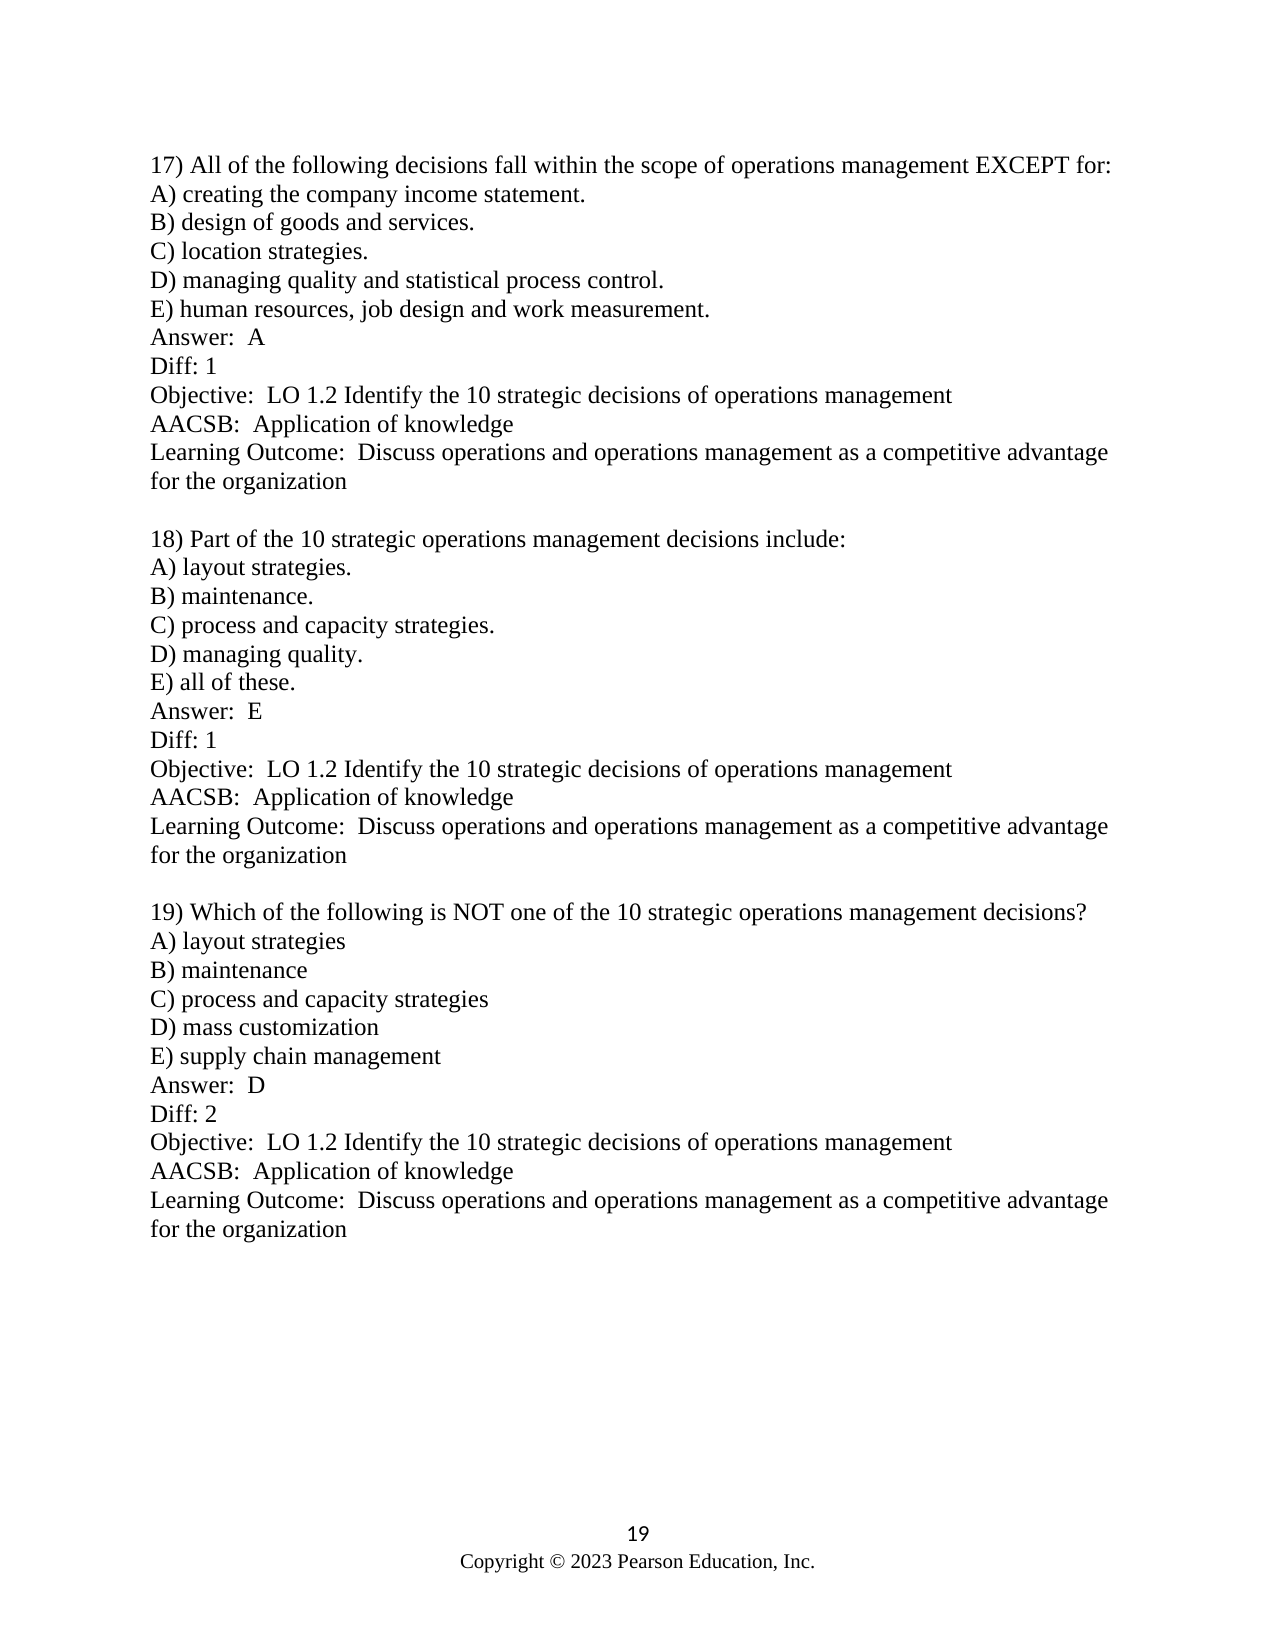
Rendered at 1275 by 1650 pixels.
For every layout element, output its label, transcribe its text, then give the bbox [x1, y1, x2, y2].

text Diff: 1 [150, 725, 1125, 754]
text D) mass customization [150, 1012, 1125, 1041]
text AACSB: Application of knowledge [150, 409, 1125, 437]
text C) process and capacity strategies [150, 984, 1125, 1012]
text Answer: D [150, 1070, 1125, 1099]
text Diff: 2 [150, 1099, 1125, 1127]
text AACSB: Application of knowledge [150, 782, 1125, 811]
text D) managing quality. [150, 639, 1125, 667]
text 19) Which of the following is NOT one of the 10 strategic operations management decisions? [150, 897, 1125, 926]
text E) human resources, job design and work measurement. [150, 294, 1125, 322]
text C) location strategies. [150, 236, 1125, 265]
text Objective: LO 1.2 Identify the 10 strategic decisions of operations management [150, 1127, 1125, 1156]
text Objective: LO 1.2 Identify the 10 strategic decisions of operations management [150, 380, 1125, 409]
text A) layout strategies. [150, 552, 1125, 581]
text Diff: 1 [150, 351, 1125, 380]
text A) layout strategies [150, 926, 1125, 955]
text B) design of goods and services. [150, 207, 1125, 236]
text Answer: A [150, 322, 1125, 351]
text E) all of these. [150, 667, 1125, 696]
text C) process and capacity strategies. [150, 610, 1125, 639]
text A) creating the company income statement. [150, 179, 1125, 207]
text Learning Outcome: Discuss operations and operations management as a competitive advantage for the organization [150, 811, 1125, 869]
text Learning Outcome: Discuss operations and operations management as a competitive advantage for the organization [150, 1185, 1125, 1242]
text Answer: E [150, 696, 1125, 725]
text 17) All of the following decisions fall within the scope of operations management EXCEPT for: [150, 150, 1125, 179]
text 18) Part of the 10 strategic operations management decisions include: [150, 524, 1125, 552]
text B) maintenance. [150, 581, 1125, 610]
text D) managing quality and statistical process control. [150, 265, 1125, 294]
text Objective: LO 1.2 Identify the 10 strategic decisions of operations management [150, 754, 1125, 782]
text E) supply chain management [150, 1041, 1125, 1070]
text B) maintenance [150, 955, 1125, 984]
text AACSB: Application of knowledge [150, 1156, 1125, 1185]
text Learning Outcome: Discuss operations and operations management as a competitive advantage for the organization [150, 437, 1125, 495]
